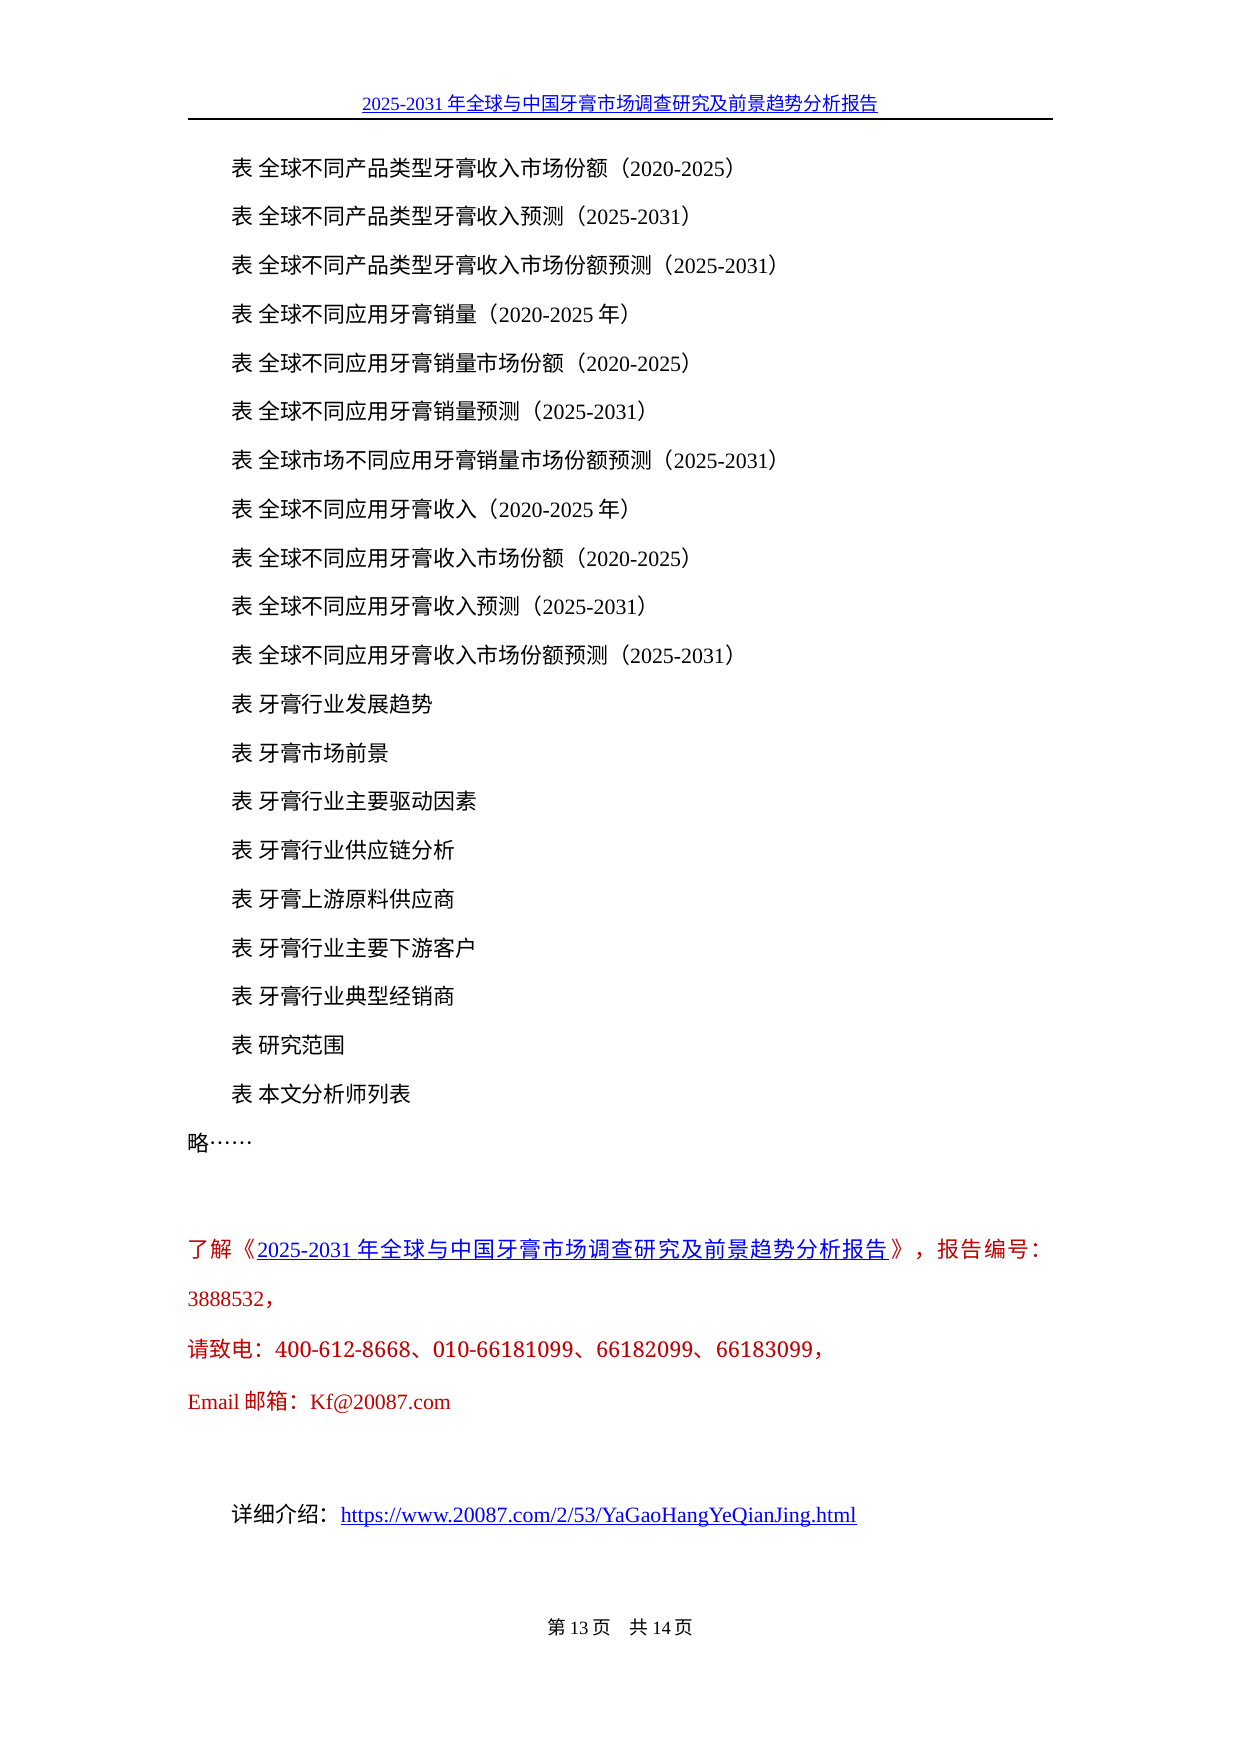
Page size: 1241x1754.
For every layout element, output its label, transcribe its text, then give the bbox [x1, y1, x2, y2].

text 详细介绍：https://www.20087.com/2/53/YaGaoHangYeQianJing.html [187, 1496, 1053, 1529]
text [187, 150, 1053, 1158]
text 了解《2025-2031年全球与中国牙膏市场调查研究及前景趋势分析报告》，报告编号：3888532， [187, 1232, 1053, 1313]
text 请致电：400-612-8668、010-66181099、66182099、66183099， [187, 1332, 1053, 1364]
text Email邮箱：Kf@20087.com [187, 1383, 1053, 1416]
